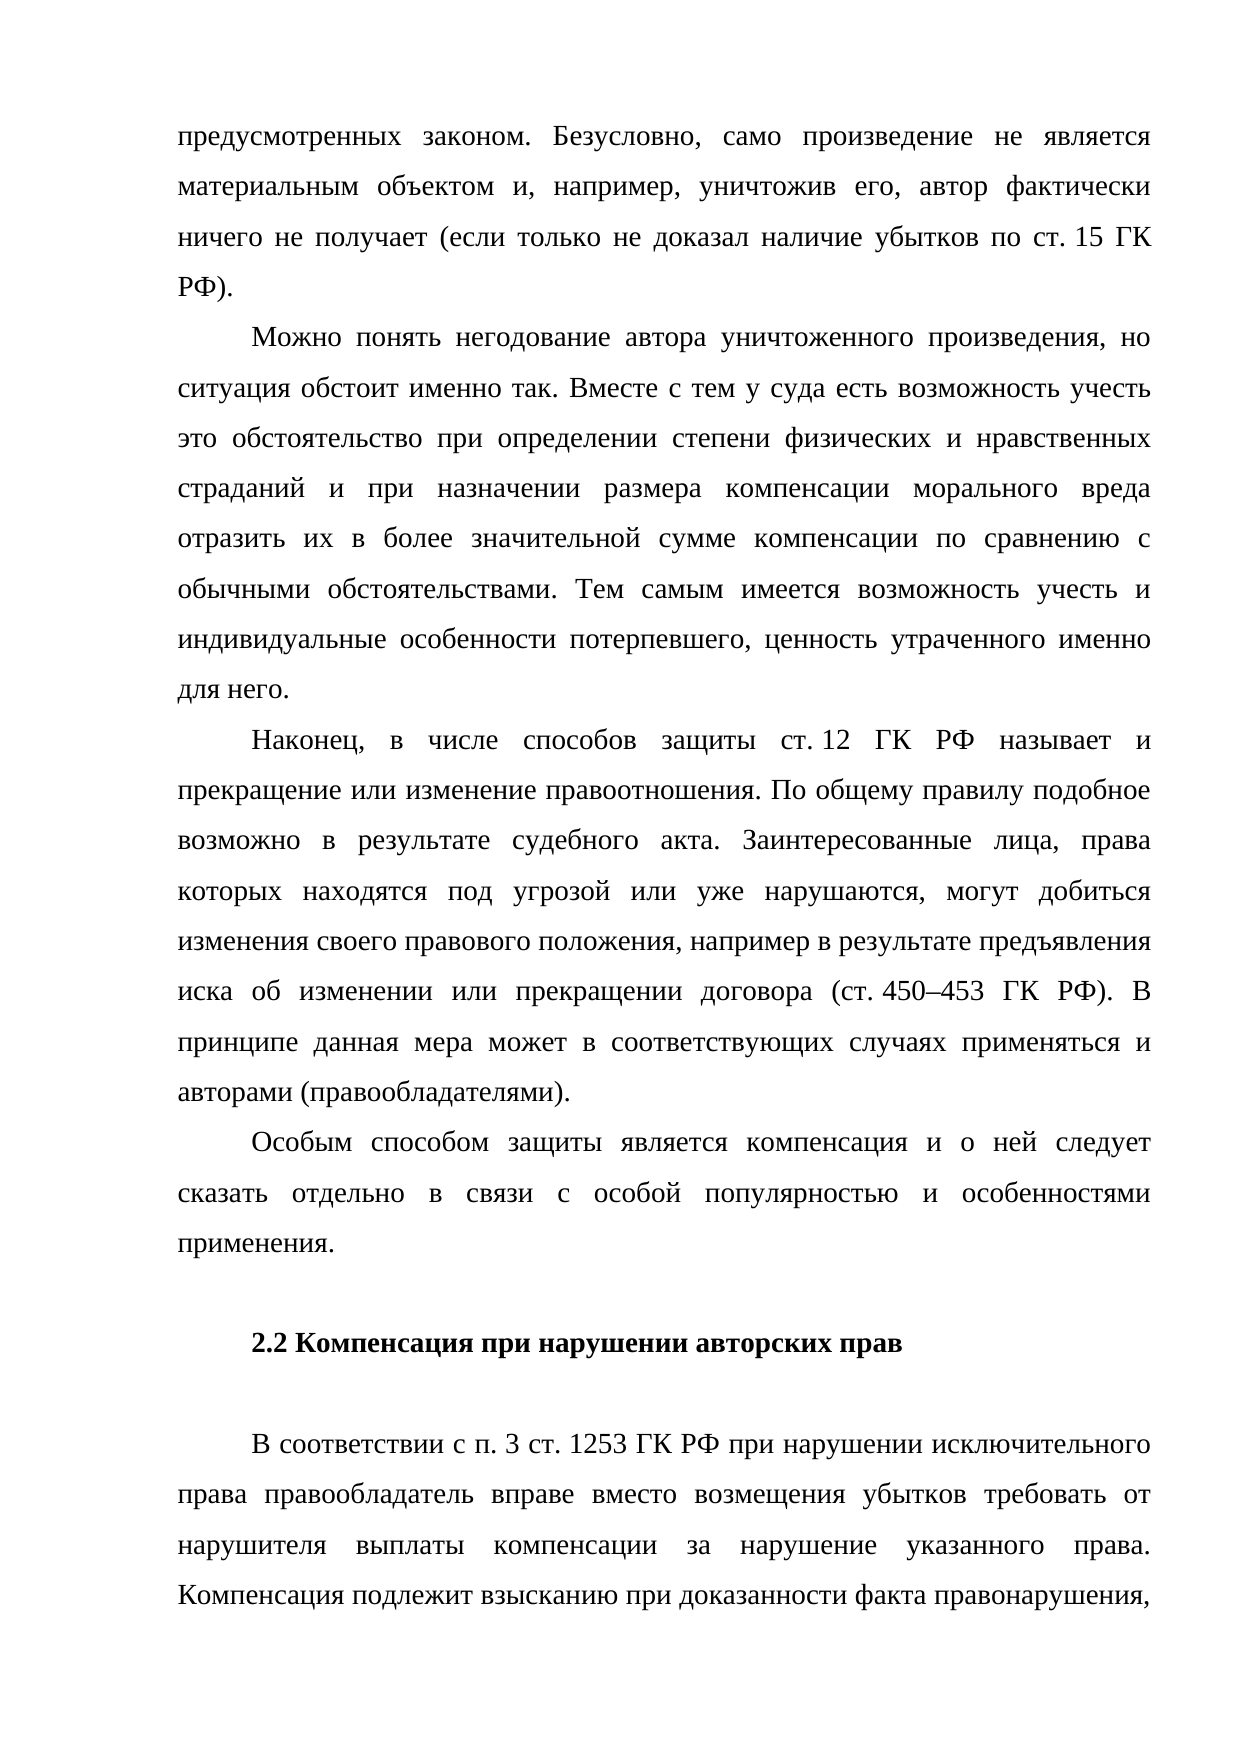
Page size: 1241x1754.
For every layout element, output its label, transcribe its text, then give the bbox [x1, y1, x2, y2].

text Особым способом защиты является компенсация и о ней следует сказать отдельно в связи с особой популярностью и особенностями применения. [177, 1124, 1152, 1258]
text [177, 118, 1152, 303]
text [177, 1426, 1152, 1611]
text Наконец, в числе способов защиты ст. 12 ГК РФ называет и прекращение или изменение правоотношения. По общему правилу подобное возможно в результате судебного акта. Заинтересованные лица, права которых находятся под угрозой или уже нарушаются, могут добиться изменения своего правового положения, например в результате предъявления иска об изменении или прекращении договора (ст. 450–453 ГК РФ). В принципе данная мера может в соответствующих случаях применяться и авторами (правообладателями). [177, 722, 1152, 1108]
text Можно понять негодование автора уничтоженного произведения, но ситуация обстоит именно так. Вместе с тем у суда есть возможность учесть это обстоятельство при определении степени физических и нравственных страданий и при назначении размера компенсации морального вреда отразить их в более значительной сумме компенсации по сравнению с обычными обстоятельствами. Тем самым имеется возможность учесть и индивидуальные особенности потерпевшего, ценность утраченного именно для него. [177, 319, 1152, 705]
text 2.2 Компенсация при нарушении авторских прав [177, 1326, 1152, 1359]
